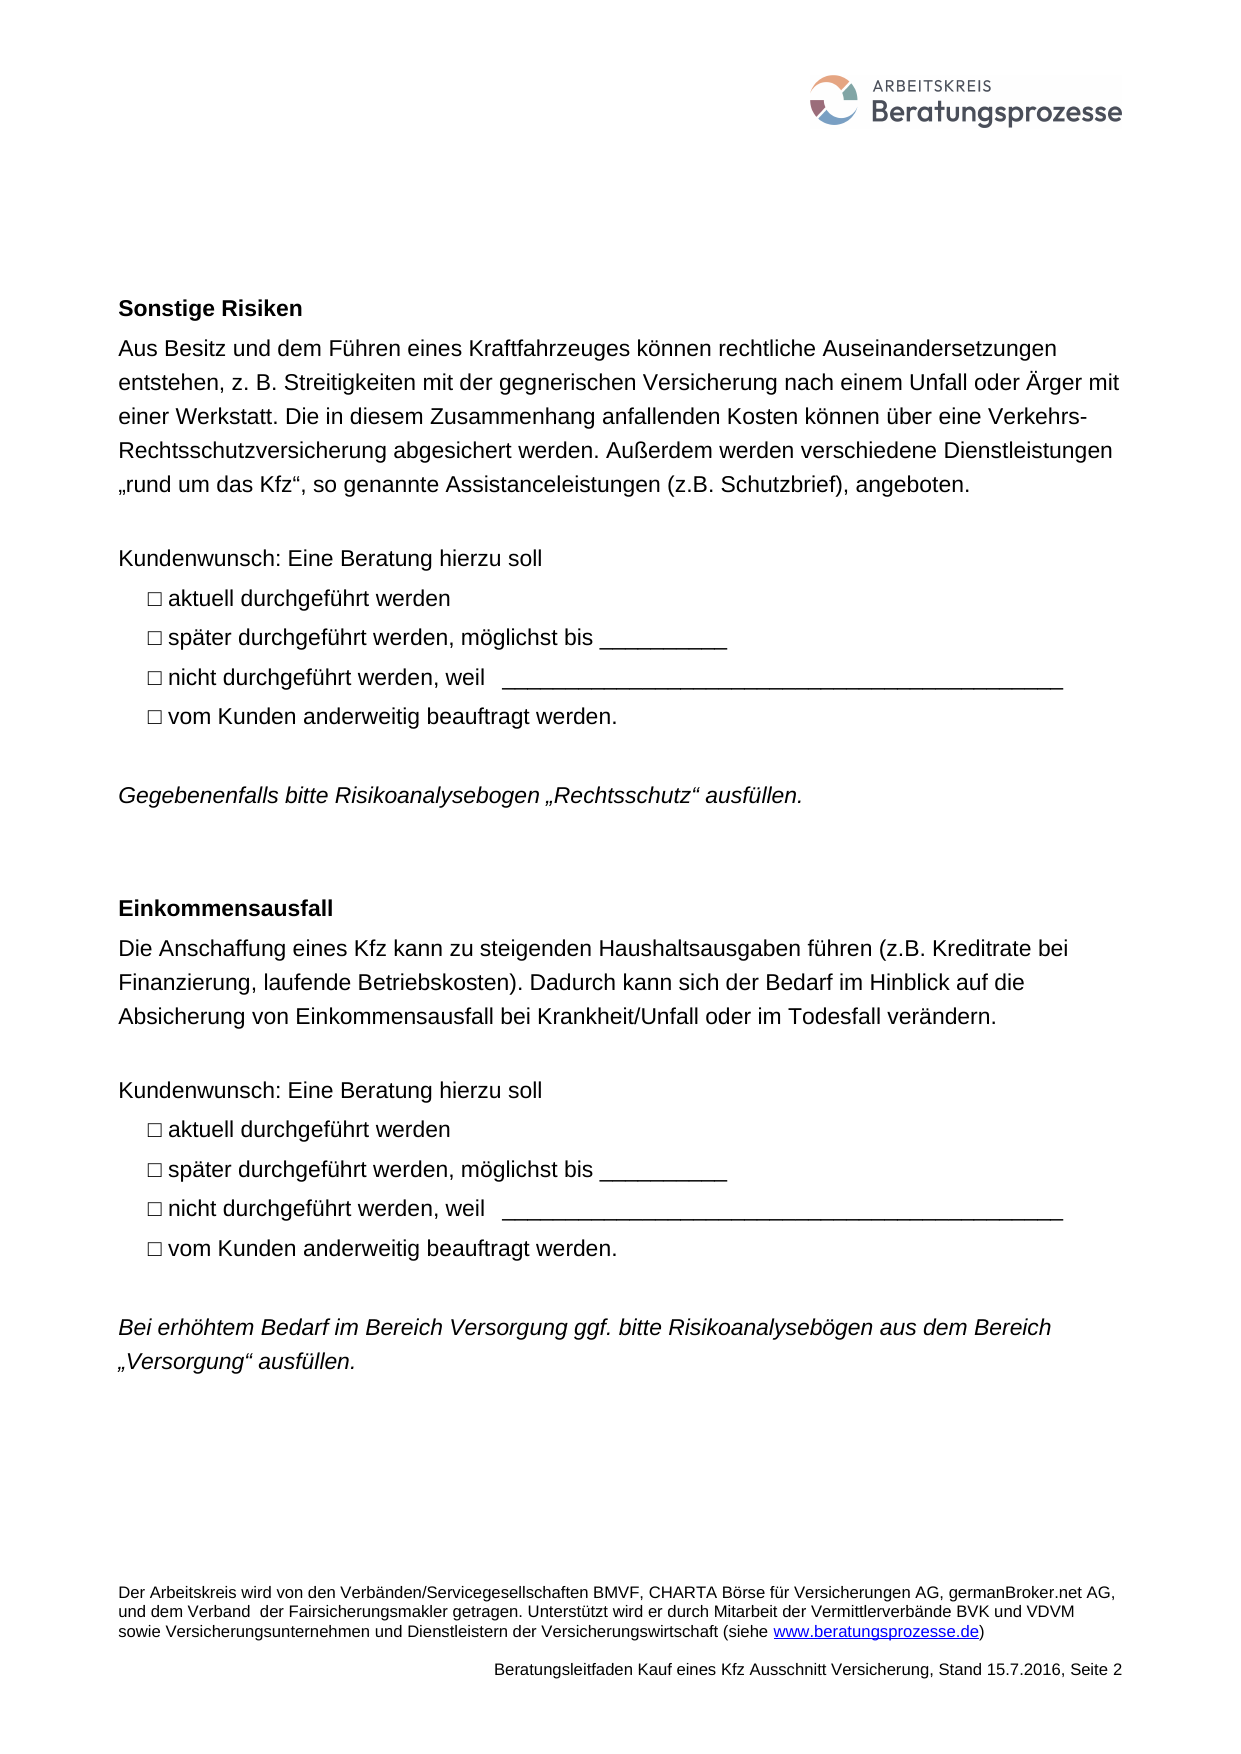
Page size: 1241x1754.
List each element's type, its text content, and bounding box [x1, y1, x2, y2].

text Kundenwunsch: Eine Beratung hierzu soll [118, 1077, 1122, 1103]
text □ später durchgeführt werden, möglichst bis __________ [118, 1156, 1063, 1182]
picture [809, 75, 1123, 129]
text □ nicht durchgeführt werden, weil ____________________________________________ [118, 663, 1063, 690]
text Aus Besitz und dem Führen eines Kraftfahrzeuges können rechtliche Auseinandersetzungen entstehen, z. B. Streitigkeiten mit der gegnerischen Versicherung nach einem Unfall oder Ärger mit einer Werkstatt. Die in diesem Zusammenhang anfallenden Kosten können über eine Verkehrs-Rechtsschutzversicherung abgesichert werden. Außerdem werden verschiedene Dienstleistungen „rund um das Kfz“, so genannte Assistanceleistungen (z.B. Schutzbrief), angeboten. [118, 335, 1122, 498]
text Bei erhöhtem Bedarf im Bereich Versorgung ggf. bitte Risikoanalysebögen aus dem Bereich „Versorgung“ ausfüllen. [118, 1313, 1063, 1374]
text Sonstige Risiken [118, 295, 1122, 322]
text Einkommensausfall [118, 895, 1122, 921]
text Gegebenenfalls bitte Risikoanalysebogen „Rechtsschutz“ ausfüllen. [118, 782, 1063, 808]
text □ vom Kunden anderweitig beauftragt werden. [118, 703, 1063, 729]
text □ nicht durchgeführt werden, weil ____________________________________________ [118, 1195, 1063, 1221]
text □ vom Kunden anderweitig beauftragt werden. [118, 1234, 1063, 1261]
text □ aktuell durchgeführt werden [118, 584, 1063, 611]
text Die Anschaffung eines Kfz kann zu steigenden Haushaltsausgaben führen (z.B. Kreditrate bei Finanzierung, laufende Betriebskosten). Dadurch kann sich der Bedarf im Hinblick auf die Absicherung von Einkommensausfall bei Krankheit/Unfall oder im Todesfall verändern. [118, 934, 1122, 1029]
text Kundenwunsch: Eine Beratung hierzu soll [118, 545, 1122, 571]
text □ aktuell durchgeführt werden [118, 1116, 1063, 1142]
text □ später durchgeführt werden, möglichst bis __________ [118, 624, 1063, 650]
